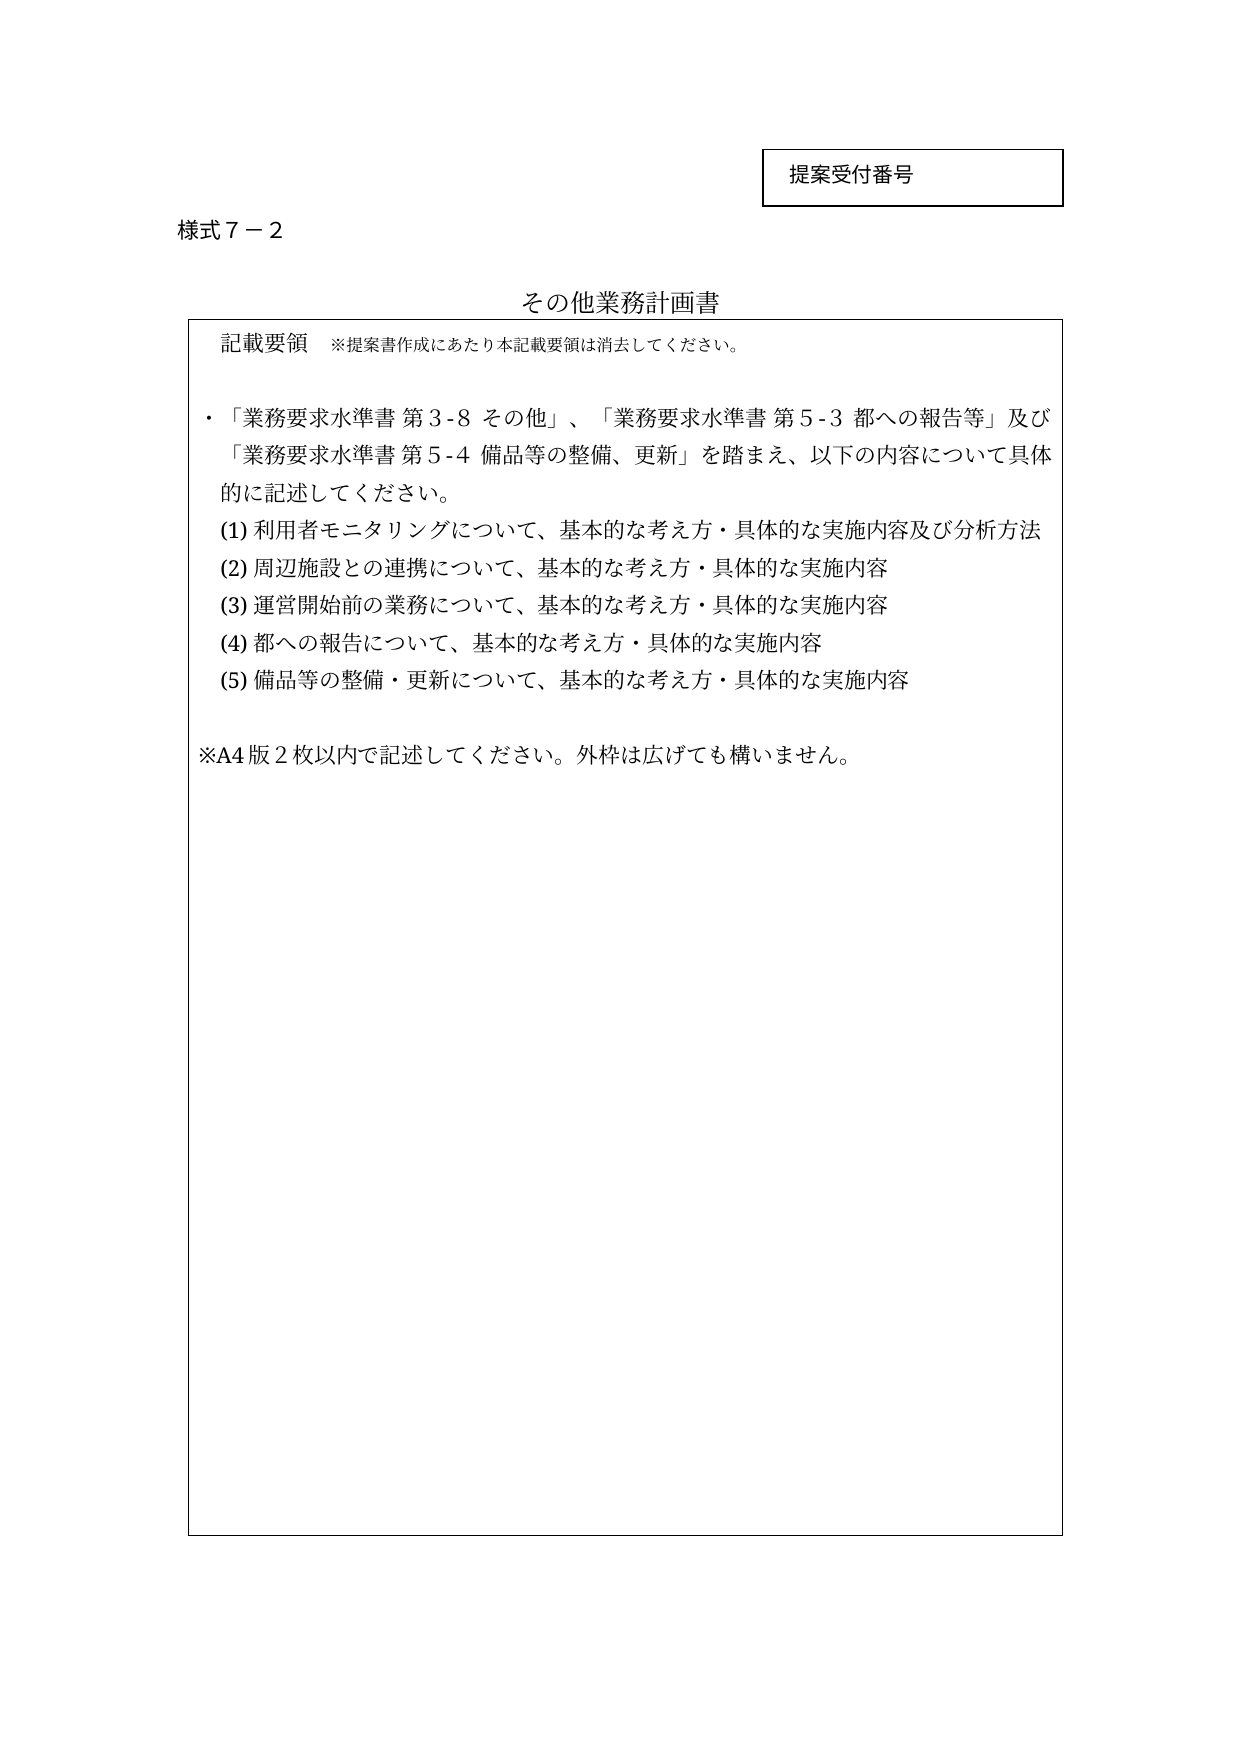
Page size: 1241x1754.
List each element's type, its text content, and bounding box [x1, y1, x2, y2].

table_header 記載要領 ※提案書作成にあたり本記載要領は消去してください。 ・「業務要求水準書 第３-８ その他」、「業務要求水準書 第５-３ 都への報告等」及び「業務要求水準書 第５-４ 備品等の整備、更新」を踏まえ、以下の内容について具体的に記述してください。 (1) 利用者モニタリングについて、基本的な考え方・具体的な実施内容及び分析方法 (2) 周辺施設との連携について、基本的な考え方・具体的な実施内容 (3) 運営開始前の業務について、基本的な考え方・具体的な実施内容 (4) 都への報告について、基本的な考え方・具体的な実施内容 (5) 備品等の整備・更新について、基本的な考え方・具体的な実施内容 ※A4版２枚以内で記述してください。外枠は広げても構いません。 [189, 320, 1062, 1535]
text その他業務計画書 [177, 282, 1063, 319]
